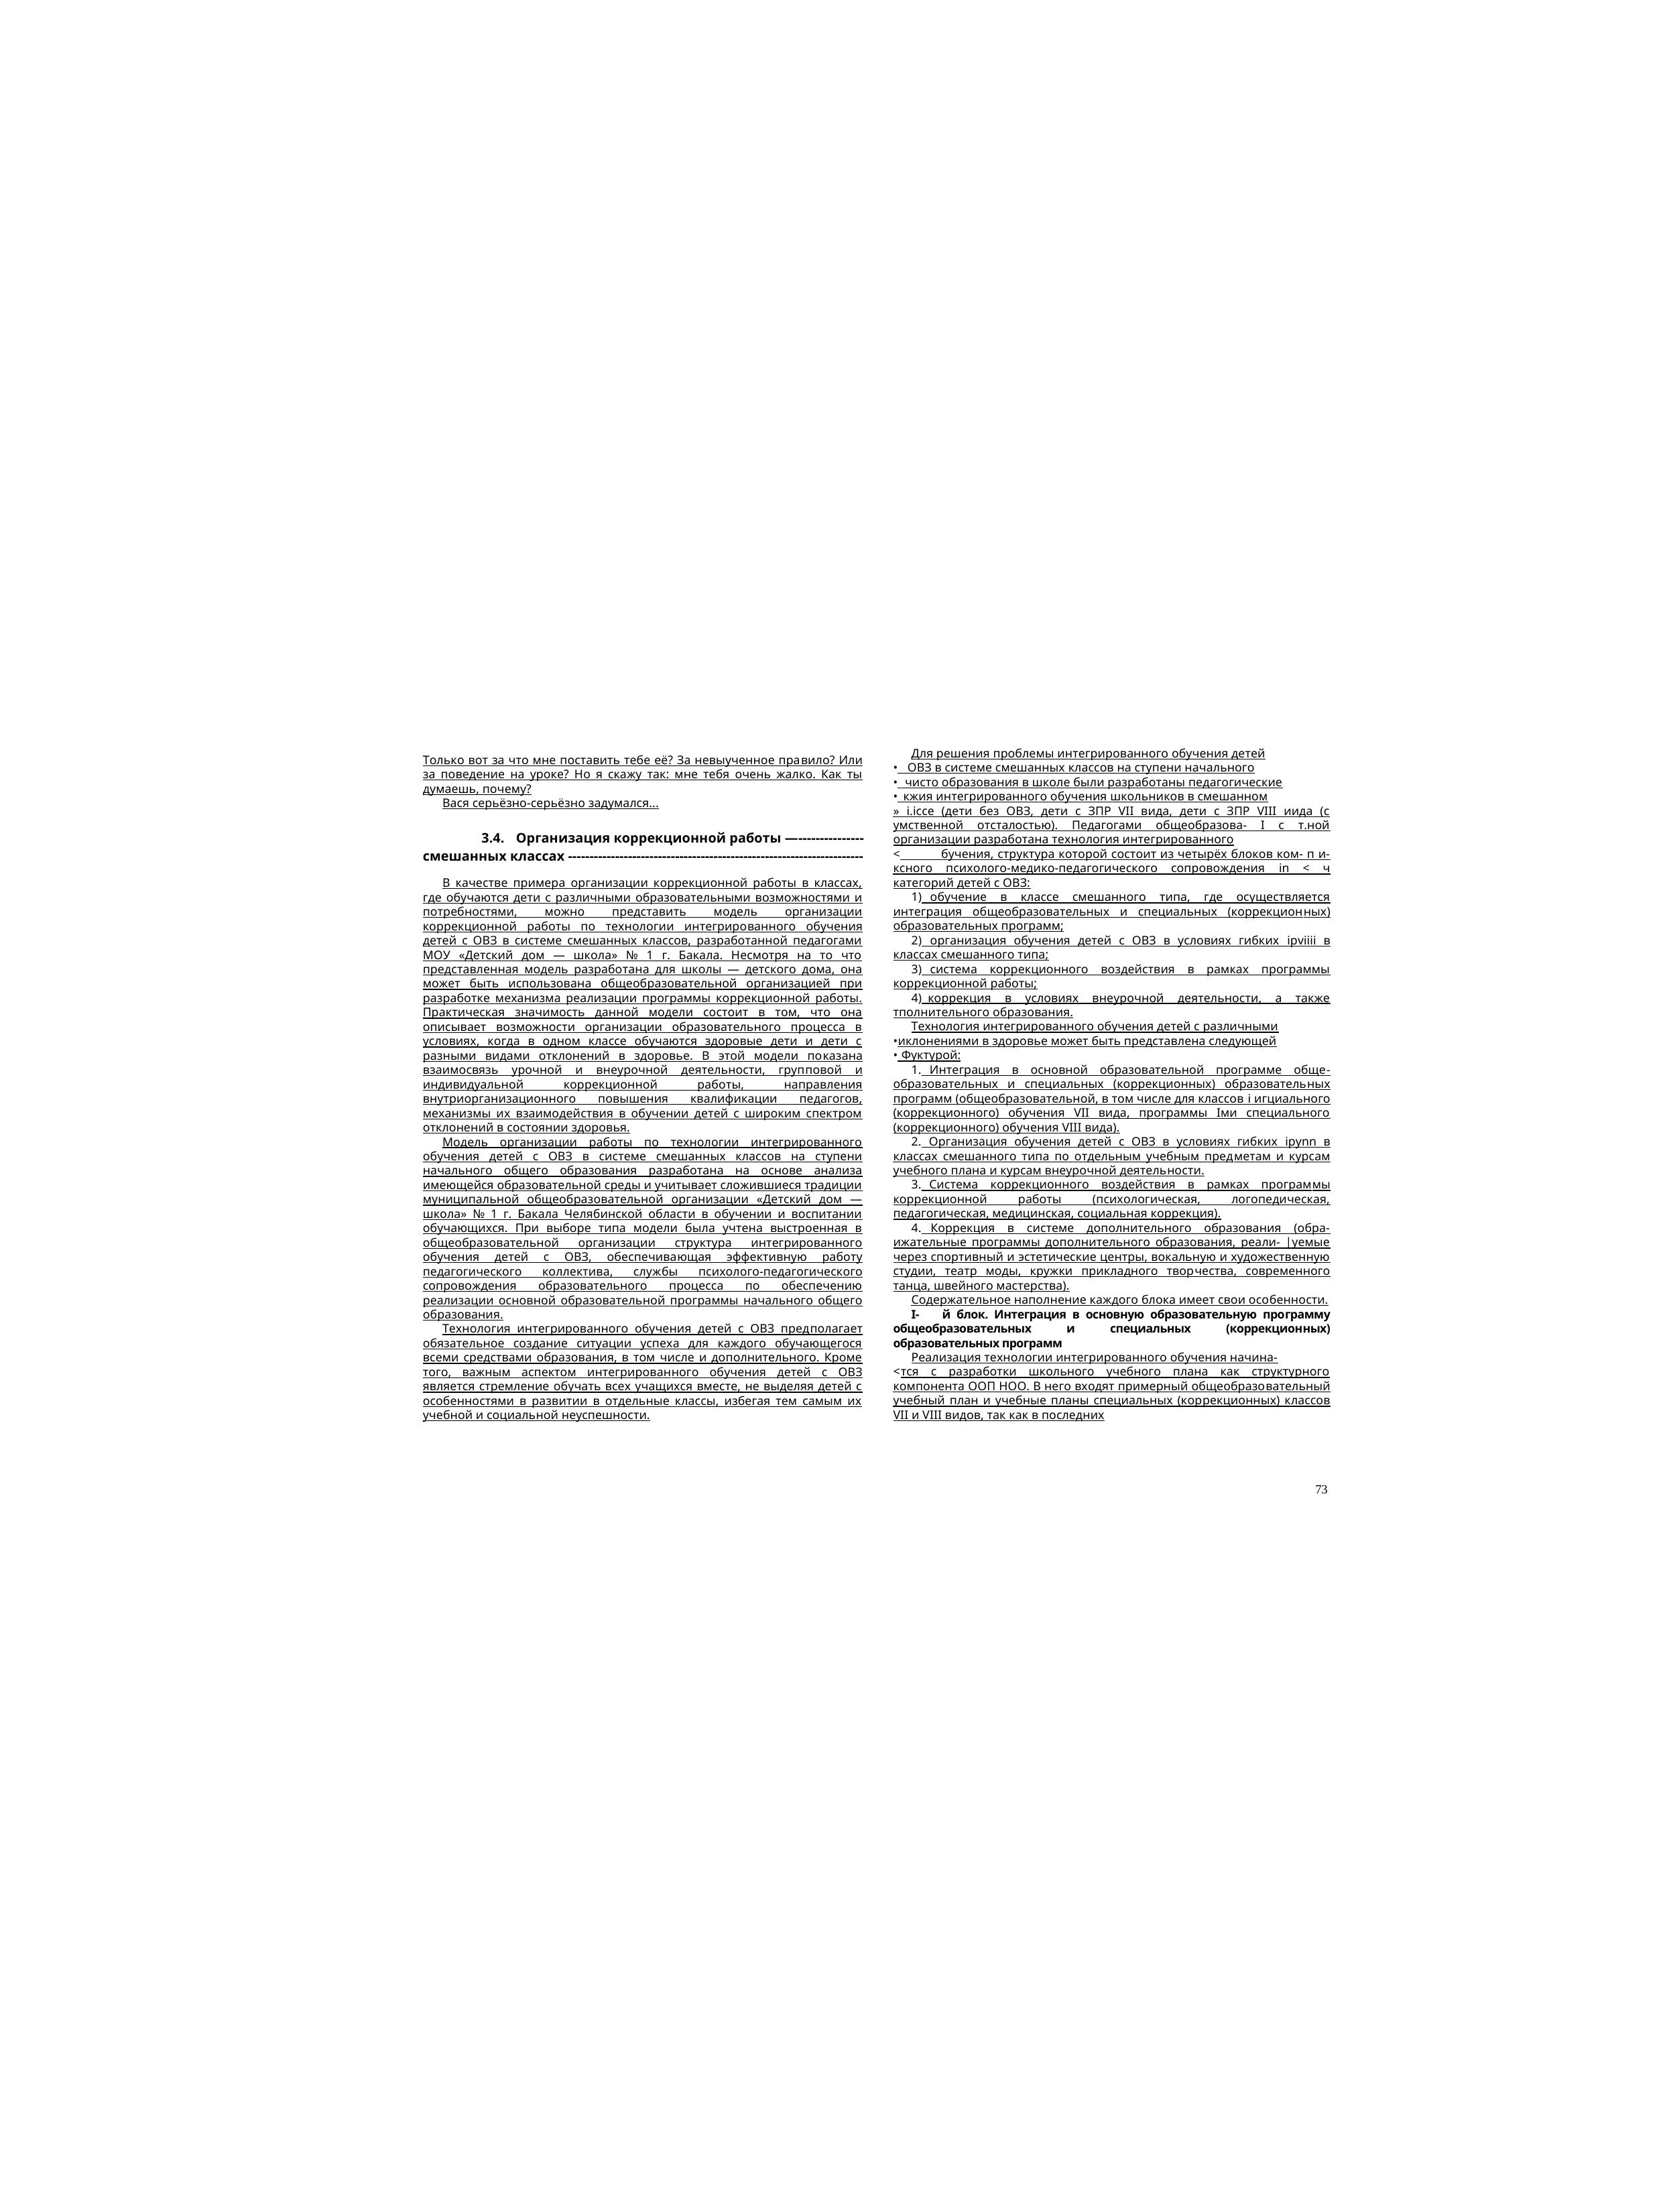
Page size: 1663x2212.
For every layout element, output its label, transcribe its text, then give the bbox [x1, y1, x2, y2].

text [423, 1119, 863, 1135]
list иклонениями в здоровье может быть представлена следующей [893, 1034, 1332, 1048]
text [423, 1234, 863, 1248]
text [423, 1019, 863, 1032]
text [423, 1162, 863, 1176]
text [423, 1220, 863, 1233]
list ОВЗ в системе смешанных классов на ступени начального [893, 760, 1332, 775]
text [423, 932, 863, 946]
list система коррекционного воздействия в рамках программы коррекционной работы; [893, 962, 1330, 991]
list организация обучения детей с ОВЗ в условиях гибких ipviiii в классах смешанного типа; [893, 933, 1330, 962]
text Технология интегрированного обучения детей с различными [893, 1020, 1332, 1034]
list коррекция в условиях внеурочной деятельности, а также тполнительного образования. [893, 991, 1330, 1020]
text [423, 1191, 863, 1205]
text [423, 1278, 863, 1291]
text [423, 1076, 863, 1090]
list обучение в классе смешанного типа, где осуществляется интеграция общеобразовательных и специальных (коррекционных) образовательных программ; [893, 890, 1330, 917]
list кжия интегрированного обучения школьников в смешанном [893, 789, 1332, 804]
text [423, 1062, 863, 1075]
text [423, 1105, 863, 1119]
list Фуктурой: [893, 1048, 1332, 1062]
text 73 [1315, 1484, 1328, 1497]
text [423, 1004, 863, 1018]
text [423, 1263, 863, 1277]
list Организация коррекционной работы — в смешанных классах [423, 828, 863, 865]
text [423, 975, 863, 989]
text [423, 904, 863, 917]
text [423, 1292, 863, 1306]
text Вася серьёзно-серьёзно задумался... [423, 796, 864, 810]
list чисто образования в школе были разработаны педагогические [893, 775, 1332, 789]
list Организация обучения детей с ОВЗ в условиях гибких ipynn в классах смешанного типа по отдельным учебным предметам и курсам учебного плана и курсам внеурочной деятельности. [893, 1134, 1330, 1162]
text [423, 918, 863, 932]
list бучения, структура которой состоит из четырёх блоков ком- п и-ксного психолого-медико-педагогического сопровождения in < ч категорий детей с ОВЗ: [893, 847, 1330, 873]
list Система коррекционного воздействия в рамках программы коррекционной работы (психологическая, логопедическая, педагогическая, медицинская, социальная коррекция). [893, 1178, 1330, 1205]
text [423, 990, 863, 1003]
text Реализация технологии интегрированного обучения начина- [893, 1350, 1332, 1365]
text Содержательное наполнение каждого блока имеет свои особенности. [893, 1292, 1330, 1307]
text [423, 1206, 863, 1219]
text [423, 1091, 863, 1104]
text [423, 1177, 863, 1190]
text Для решения проблемы интегрированного обучения детей [893, 746, 1332, 760]
list й блок. Интеграция в основную образовательную программу общеобразовательных и специальных (коррекционных) образовательных программ [893, 1307, 1330, 1350]
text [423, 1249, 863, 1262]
